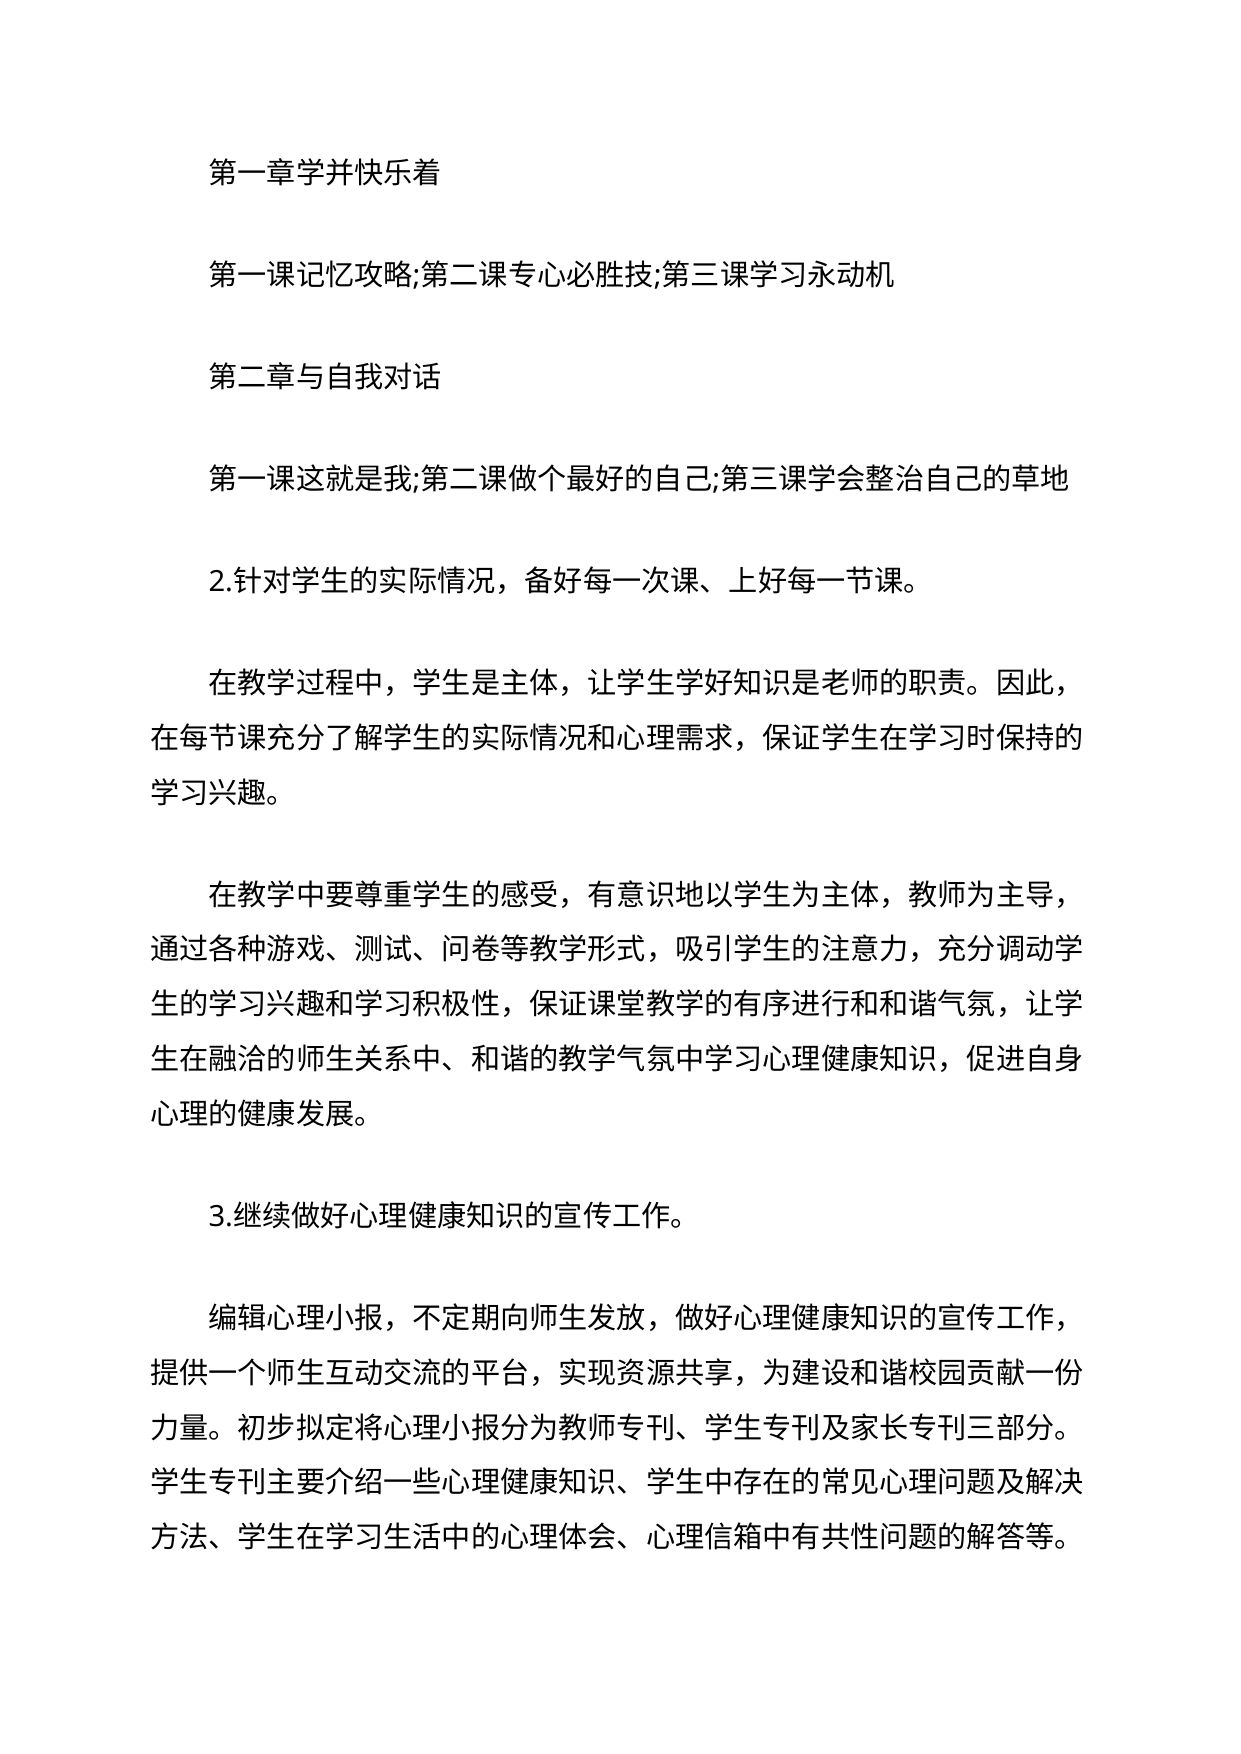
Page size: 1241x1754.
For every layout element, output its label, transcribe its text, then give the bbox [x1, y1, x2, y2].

text 第二章与自我对话 [150, 354, 1090, 396]
text 2.针对学生的实际情况，备好每一次课、上好每一节课。 [150, 557, 1090, 600]
text 第一章学并快乐着 [150, 150, 1090, 192]
text 第一课这就是我;第二课做个最好的自己;第三课学会整治自己的草地 [150, 456, 1090, 498]
text 3.继续做好心理健康知识的宣传工作。 [150, 1192, 1090, 1235]
text 第一课记忆攻略;第二课专心必胜技;第三课学习永动机 [150, 252, 1090, 294]
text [150, 1294, 1090, 1556]
text 在教学过程中，学生是主体，让学生学好知识是老师的职责。因此，在每节课充分了解学生的实际情况和心理需求，保证学生在学习时保持的学习兴趣。 [150, 659, 1090, 812]
text 在教学中要尊重学生的感受，有意识地以学生为主体，教师为主导，通过各种游戏、测试、问卷等教学形式，吸引学生的注意力，充分调动学生的学习兴趣和学习积极性，保证课堂教学的有序进行和和谐气氛，让学生在融洽的师生关系中、和谐的教学气氛中学习心理健康知识，促进自身心理的健康发展。 [150, 871, 1090, 1133]
